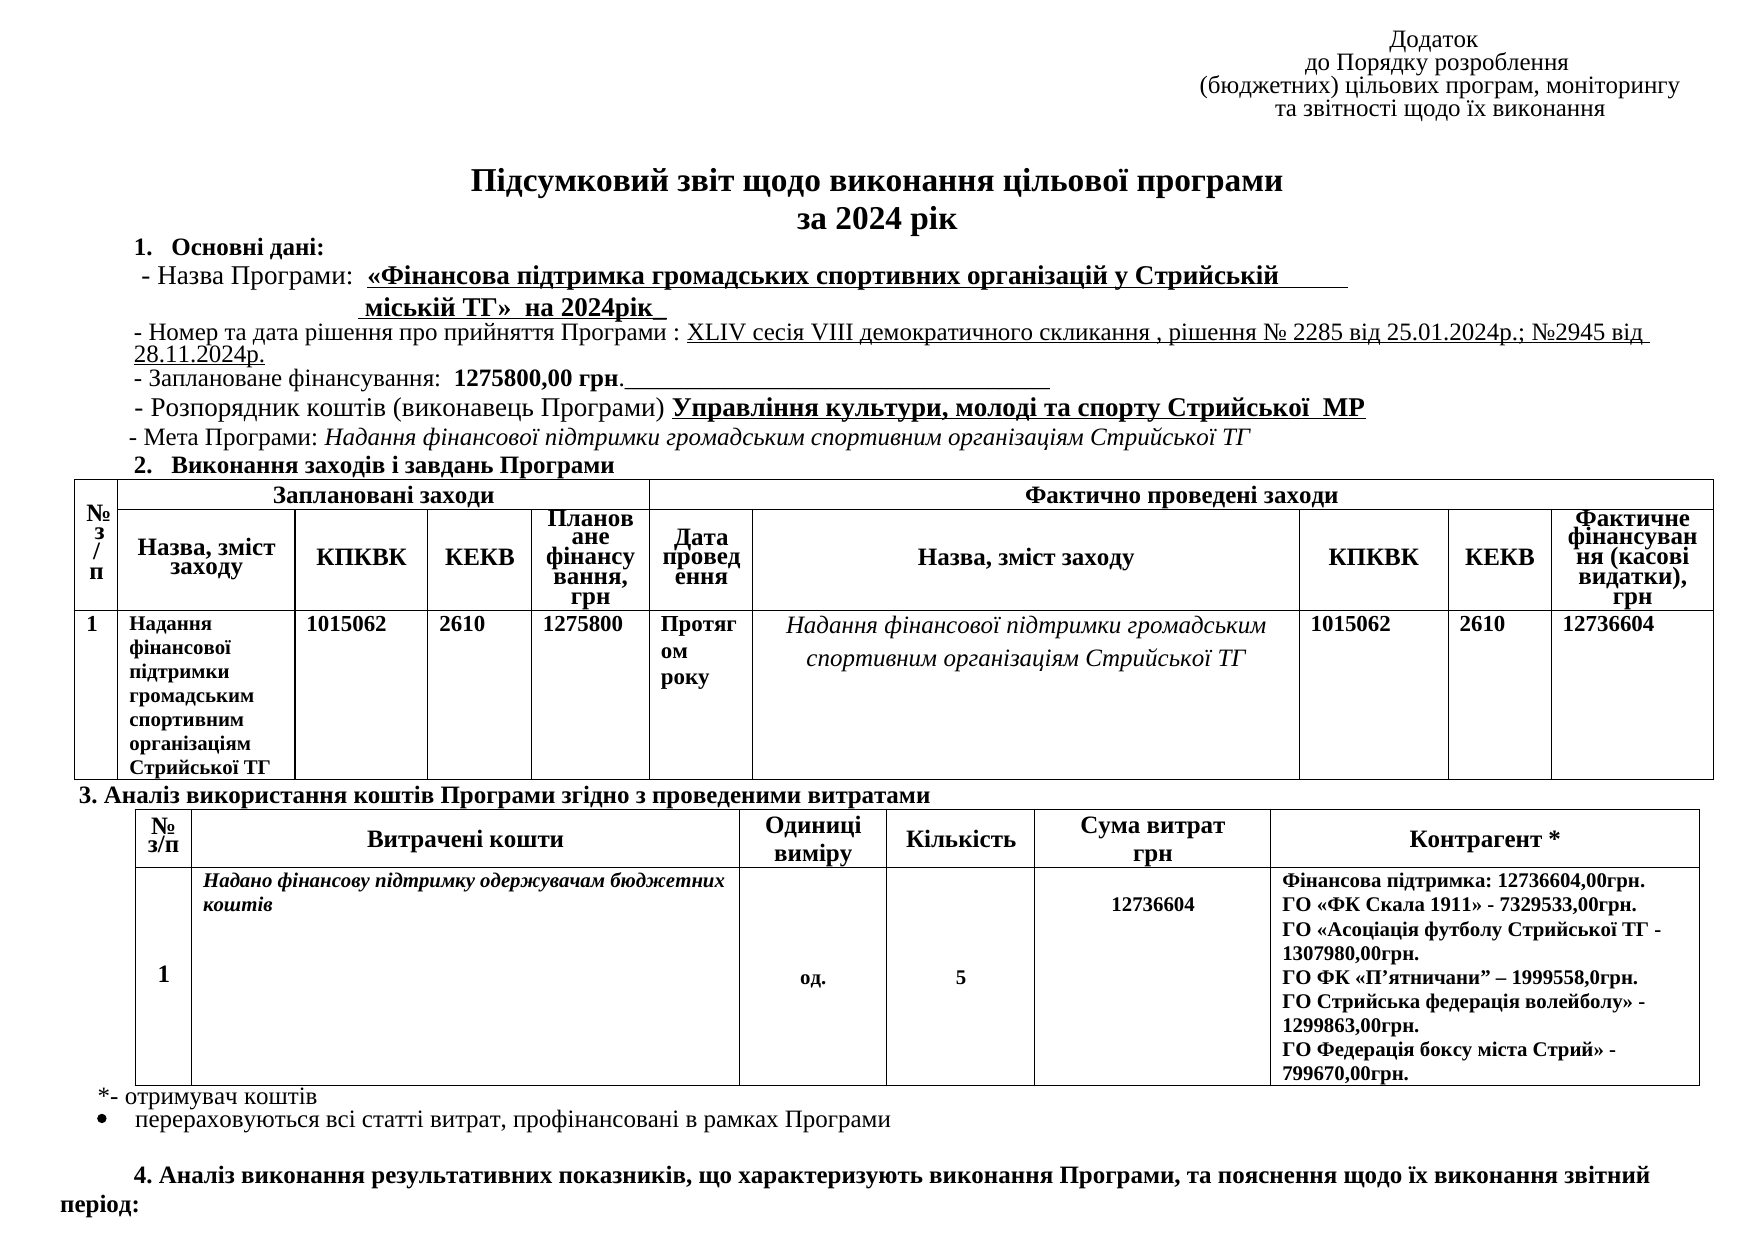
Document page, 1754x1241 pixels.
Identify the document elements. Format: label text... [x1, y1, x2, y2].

table_cell Назва, зміст заходу [753, 510, 1299, 609]
table_cell Дата проведення [650, 510, 752, 609]
table_cell КЕКВ [1449, 510, 1551, 609]
text - Мета Програми: Надання фінансової підтримки громадським спортивним організаціям Стрийської ТГ [60, 422, 1694, 451]
table_cell 1015062 [1300, 611, 1448, 779]
table_cell 12736604 [1035, 868, 1270, 1085]
table_header Сума витрат грн [1035, 810, 1270, 867]
table_cell 12736604 [1552, 611, 1713, 779]
table_cell 2610 [1449, 611, 1551, 779]
table_header Витрачені кошти [192, 810, 739, 867]
table_header № з/п [75, 480, 117, 609]
list Основні дані: [134, 237, 1694, 259]
table_cell Фактичне фінансування (касові видатки), грн [1552, 510, 1713, 609]
table_header № з/п [136, 810, 191, 867]
table_cell Надання фінансової підтримки громадським спортивним організаціям Стрийської ТГ [753, 611, 1299, 779]
text 3. Аналіз використання коштів Програми згідно з проведеними витратами [60, 780, 1694, 809]
table_header Одиниці виміру [740, 810, 886, 867]
table_cell 2610 [428, 611, 531, 779]
table_cell КПКВК [296, 510, 427, 609]
table_cell 1015062 [296, 611, 427, 779]
text міській ТГ» на 2024рік_ [60, 291, 1694, 322]
text - Номер та дата рішення про прийняття Програми : ХLIV сесія VIІІ демократичного скликання , рішення № 2285 від 25.01.2024р.; №2945 від 28.11.2024р. [134, 322, 1694, 368]
list перераховуються всі статті витрат, профінансовані в рамках Програми [97, 1109, 1694, 1132]
table_cell 1275800 [532, 611, 649, 779]
table_cell Плановане фінансування, грн [532, 510, 649, 609]
text *- отримувач коштів [60, 1086, 1694, 1109]
text за 2024 рік [60, 198, 1694, 237]
table_header Фактично проведені заходи [650, 480, 1713, 509]
table_cell КПКВК [1300, 510, 1448, 609]
table_header Заплановані заходи [118, 480, 649, 509]
table_cell Фінансова підтримка: 12736604,00грн. ГО «ФК Скала 1911» - 7329533,00грн. ГО «Асоціація футболу Стрийської ТГ -1307980,00грн. ГО ФК «П’ятничани” – 1999558,0грн. ГО Стрийська федерація волейболу» - 1299863,00грн. ГО Федерація боксу міста Стрий» - 799670,00грн. [1271, 868, 1699, 1085]
table_cell КЕКВ [428, 510, 531, 609]
table_cell Протягом року [650, 611, 752, 779]
text - Заплановане фінансування: 1275800,00 грн.__________________________________ [60, 368, 1694, 391]
text 4. Аналіз виконання результативних показників, що характеризують виконання Програми, та пояснення щодо їх виконання звітний період: [60, 1161, 1694, 1218]
table_cell Надання фінансової підтримки громадським спортивним організаціям Стрийської ТГ [118, 611, 294, 779]
table_cell Назва, зміст заходу [118, 510, 294, 609]
table_cell Надано фінансову підтримку одержувачам бюджетних коштів [192, 868, 739, 1085]
text - Розпорядник коштів (виконавець Програми) Управління культури, молоді та спорту Стрийської МР [60, 391, 1694, 422]
text - Назва Програми: «Фінансова підтримка громадських спортивних організацій у Стрийській [60, 259, 1694, 291]
list Виконання заходів і завдань Програми [134, 451, 1694, 479]
table_cell од. [740, 868, 886, 1085]
table_header Контрагент * [1271, 810, 1699, 867]
text Додаток до Порядку розроблення (бюджетних) цільових програм, моніторингу та звітності щодо їх виконання [1186, 29, 1694, 122]
table_cell 1 [136, 868, 191, 1085]
table_header Кількість [887, 810, 1034, 867]
table_cell 5 [887, 868, 1034, 1085]
table_cell 1 [75, 611, 117, 779]
text Підсумковий звіт щодо виконання цільової програми [60, 160, 1694, 198]
